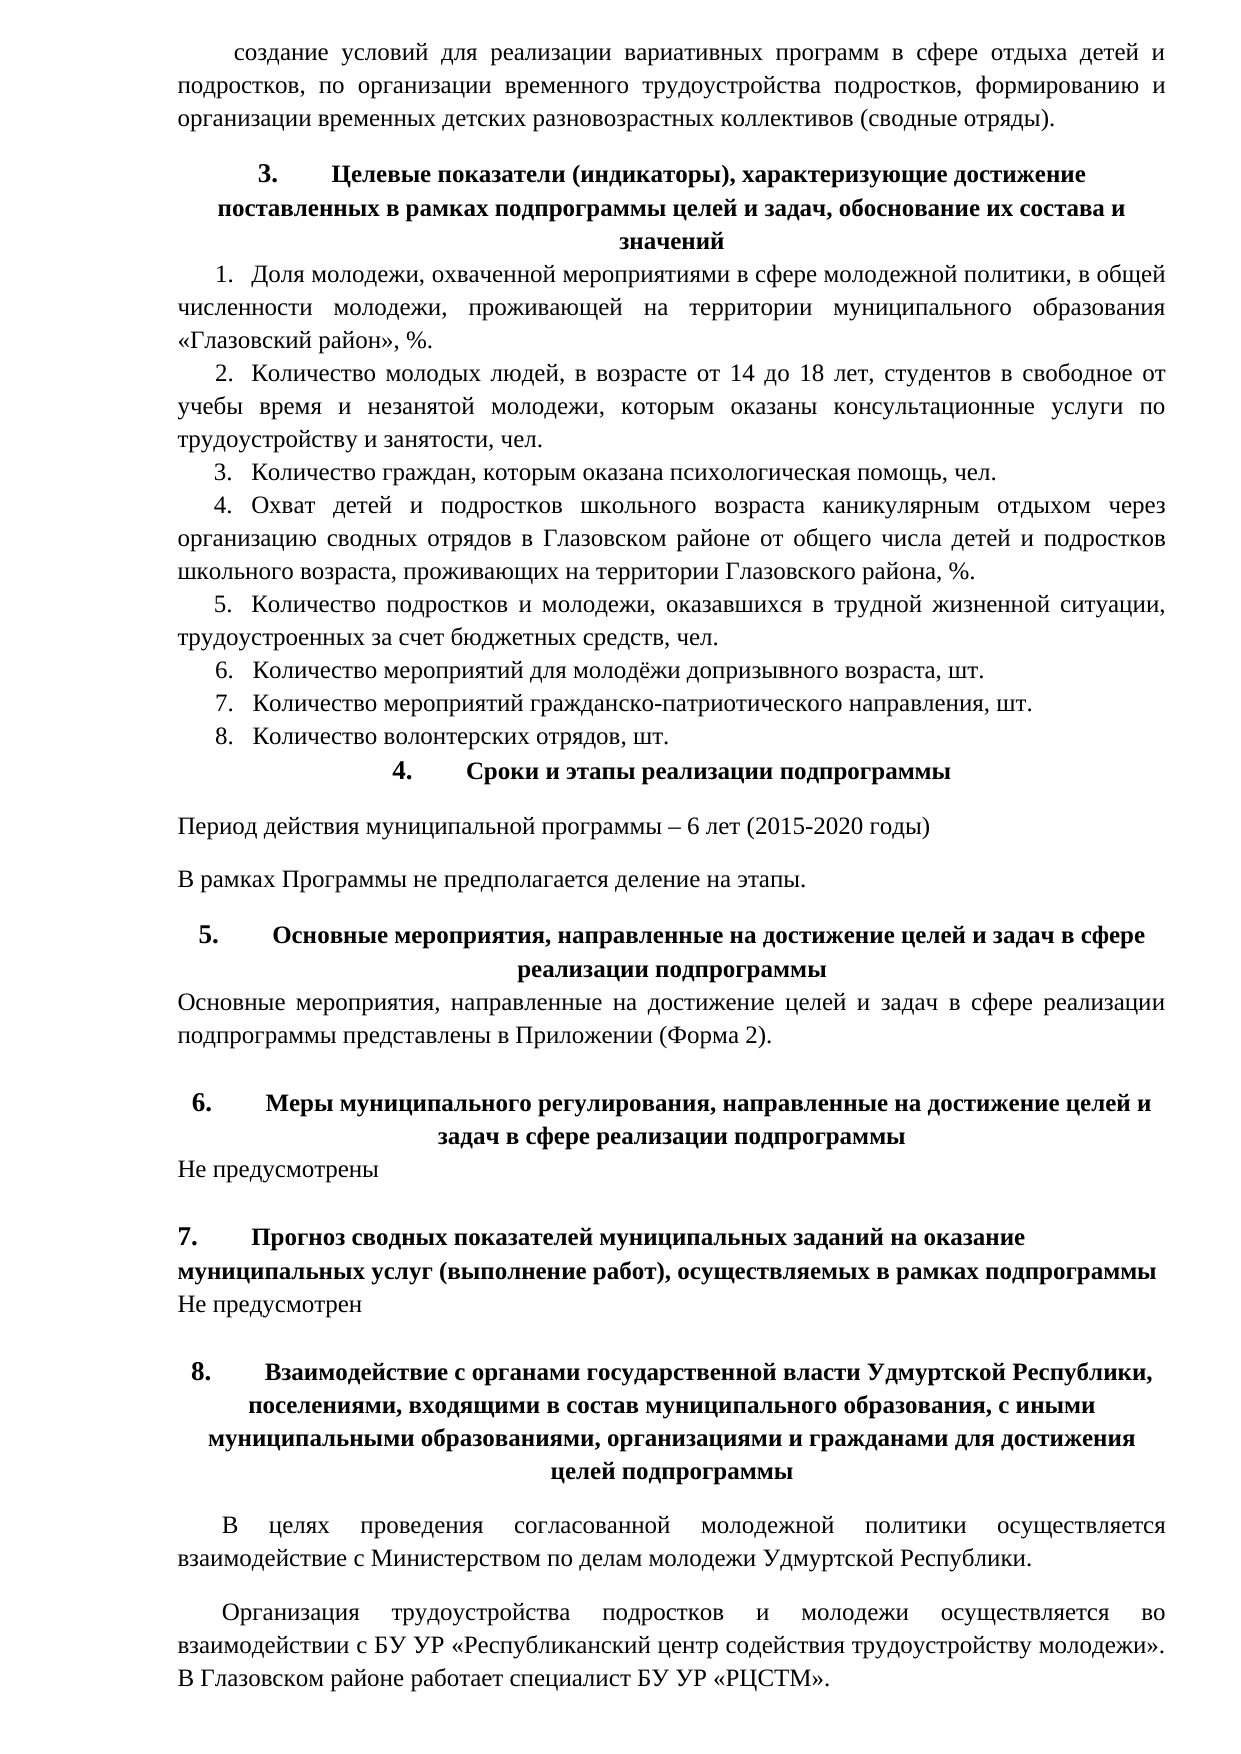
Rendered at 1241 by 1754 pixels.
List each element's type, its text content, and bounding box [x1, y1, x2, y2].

list Охват детей и подростков школьного возраста каникулярным отдыхом через организацию сводных отрядов в Глазовском районе от общего числа детей и подростков школьного возраста, проживающих на территории Глазовского района, %. [177, 490, 1166, 585]
list Основные мероприятия, направленные на достижение целей и задач в сфере реализации подпрограммы представлены в Приложении (Форма 2). [177, 987, 1166, 1049]
list Количество волонтерских отрядов, шт. [215, 721, 1166, 750]
list Не предусмотрены [177, 1154, 1166, 1183]
list Количество граждан, которым оказана психологическая помощь, чел. [177, 457, 1166, 486]
list Основные мероприятия, направленные на достижение целей и задач в сфере реализации подпрограммы [177, 918, 1166, 983]
list Количество мероприятий гражданско-патриотического направления, шт. [215, 688, 1166, 717]
list Количество мероприятий для молодёжи допризывного возраста, шт. [215, 655, 1166, 684]
list Количество молодых людей, в возрасте от 14 до 18 лет, студентов в свободное от учебы время и незанятой молодежи, которым оказаны консультационные услуги по трудоустройству и занятости, чел. [177, 358, 1166, 453]
text В рамках Программы не предполагается деление на этапы. [177, 864, 1166, 893]
text Период действия муниципальной программы – 6 лет (2015-2020 годы) [177, 811, 1166, 839]
list Не предусмотрен [177, 1289, 1166, 1318]
text Организация трудоустройства подростков и молодежи осуществляется во взаимодействии с БУ УР «Республиканский центр содействия трудоустройству молодежи». В Глазовском районе работает специалист БУ УР «РЦСТМ». [177, 1597, 1166, 1692]
list Количество подростков и молодежи, оказавшихся в трудной жизненной ситуации, трудоустроенных за счет бюджетных средств, чел. [177, 589, 1166, 651]
list Взаимодействие с органами государственной власти Удмуртской Республики, поселениями, входящими в состав муниципального образования, с иными муниципальными образованиями, организациями и гражданами для достижения целей подпрограммы [177, 1355, 1166, 1485]
text создание условий для реализации вариативных программ в сфере отдыха детей и подростков, по организации временного трудоустройства подростков, формированию и организации временных детских разновозрастных коллективов (сводные отряды). [177, 37, 1166, 132]
list Целевые показатели (индикаторы), характеризующие достижение поставленных в рамках подпрограммы целей и задач, обоснование их состава и значений [177, 157, 1166, 254]
list Доля молодежи, охваченной мероприятиями в сфере молодежной политики, в общей численности молодежи, проживающей на территории муниципального образования «Глазовский район», %. [177, 259, 1166, 354]
list Прогноз сводных показателей муниципальных заданий на оказание муниципальных услуг (выполнение работ), осуществляемых в рамках подпрограммы [177, 1220, 1166, 1284]
list Сроки и этапы реализации подпрограммы [177, 754, 1166, 785]
text В целях проведения согласованной молодежной политики осуществляется взаимодействие с Министерством по делам молодежи Удмуртской Республики. [177, 1510, 1166, 1572]
list Меры муниципального регулирования, направленные на достижение целей и задач в сфере реализации подпрограммы [177, 1086, 1166, 1150]
